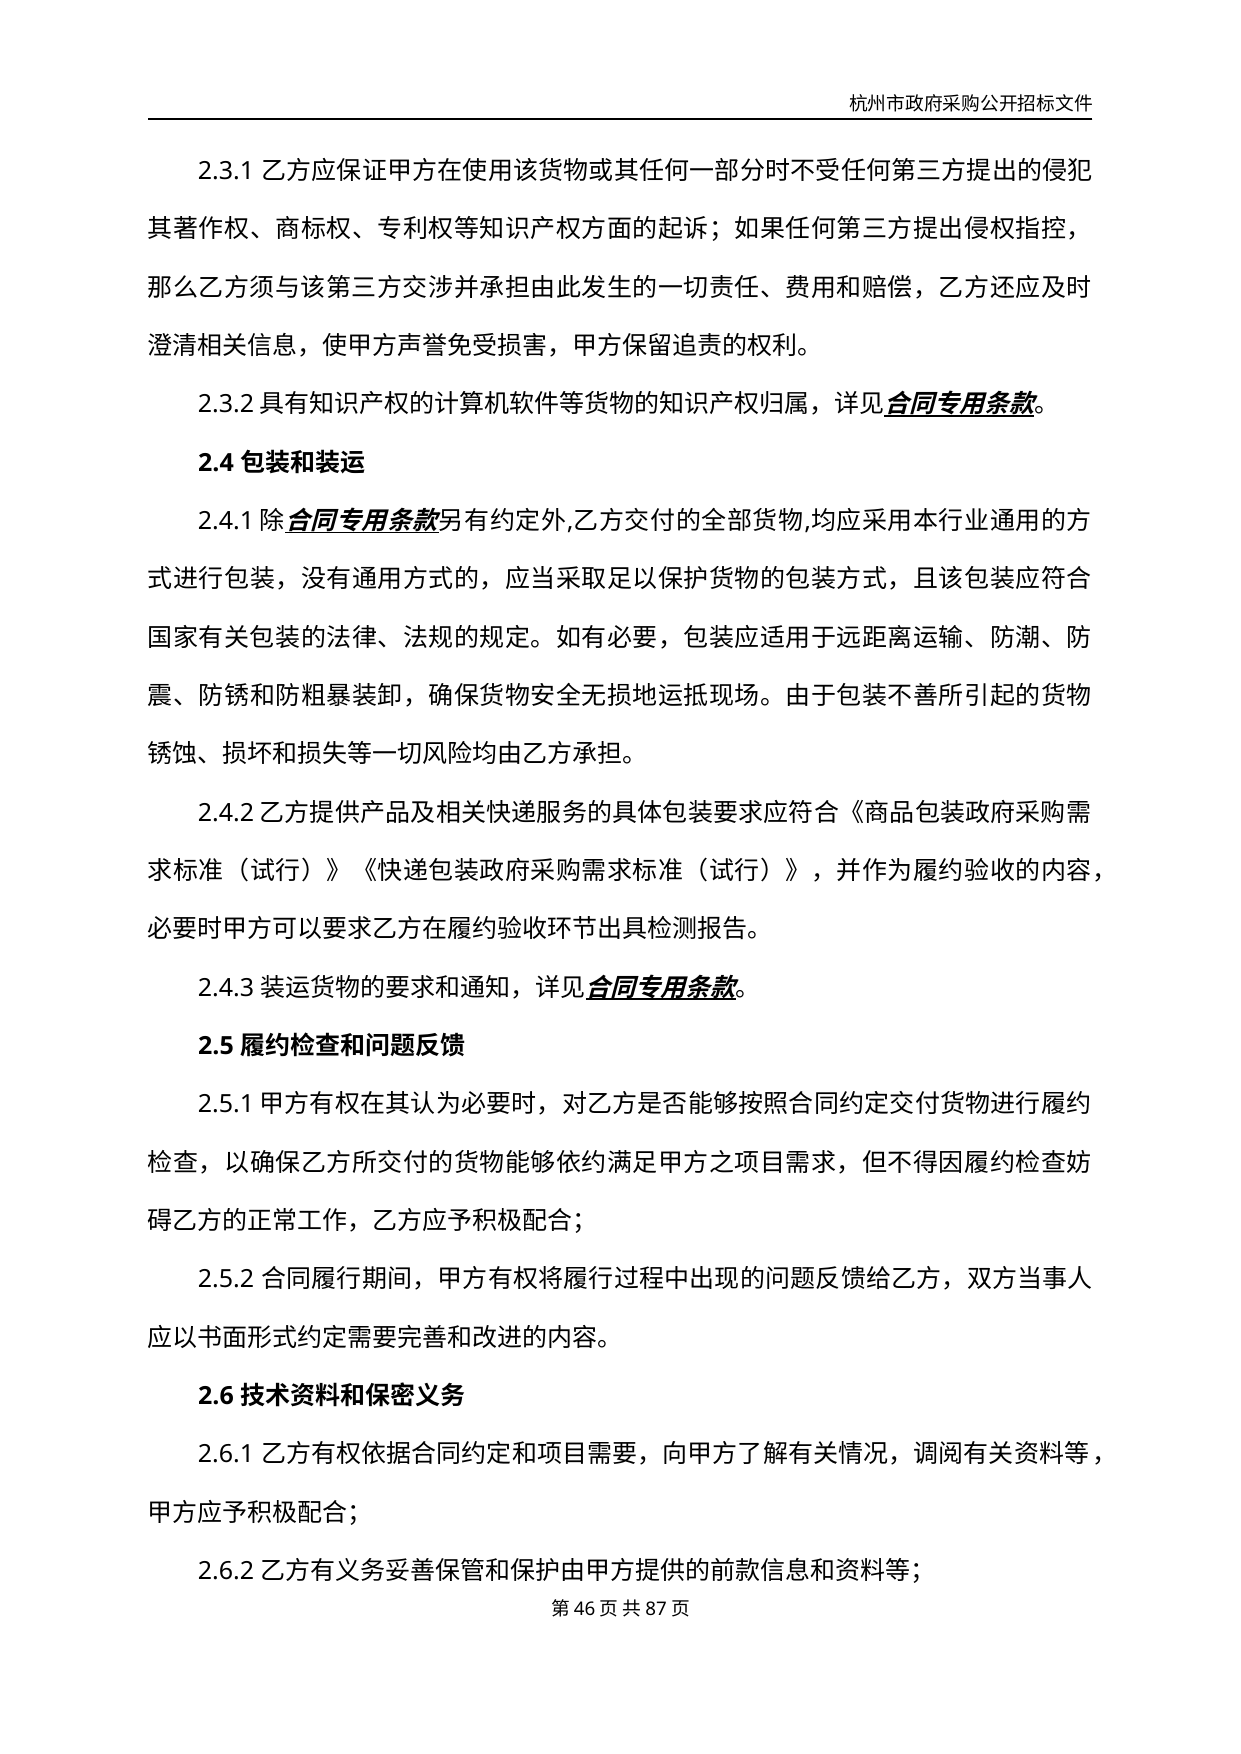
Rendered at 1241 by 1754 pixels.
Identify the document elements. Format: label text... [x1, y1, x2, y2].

text 2.6.1 乙方有权依据合同约定和项目需要，向甲方了解有关情况，调阅有关资料等，甲方应予积极配合； [148, 1416, 1092, 1533]
text 2.4 包装和装运 [148, 424, 1092, 483]
text 2.3.1 乙方应保证甲方在使用该货物或其任何一部分时不受任何第三方提出的侵犯其著作权、商标权、专利权等知识产权方面的起诉；如果任何第三方提出侵权指控，那么乙方须与该第三方交涉并承担由此发生的一切责任、费用和赔偿，乙方还应及时澄清相关信息，使甲方声誉免受损害，甲方保留追责的权利。 [148, 133, 1092, 366]
text 2.5 履约检查和问题反馈 [148, 1008, 1092, 1066]
text 2.5.1甲方有权在其认为必要时，对乙方是否能够按照合同约定交付货物进行履约检查，以确保乙方所交付的货物能够依约满足甲方之项目需求，但不得因履约检查妨碍乙方的正常工作，乙方应予积极配合； [148, 1066, 1092, 1241]
text 2.6.2 乙方有义务妥善保管和保护由甲方提供的前款信息和资料等； [148, 1533, 1092, 1591]
text 2.6 技术资料和保密义务 [148, 1358, 1092, 1416]
text 2.4.3 装运货物的要求和通知，详见合同专用条款。 [148, 949, 1092, 1008]
text 2.5.2 合同履行期间，甲方有权将履行过程中出现的问题反馈给乙方，双方当事人应以书面形式约定需要完善和改进的内容。 [148, 1241, 1092, 1358]
text 2.4.2乙方提供产品及相关快递服务的具体包装要求应符合《商品包装政府采购需求标准（试行）》《快递包装政府采购需求标准（试行）》，并作为履约验收的内容，必要时甲方可以要求乙方在履约验收环节出具检测报告。 [148, 774, 1092, 949]
text 2.3.2具有知识产权的计算机软件等货物的知识产权归属，详见合同专用条款。 [148, 366, 1092, 424]
text 2.4.1除合同专用条款另有约定外,乙方交付的全部货物,均应采用本行业通用的方式进行包装，没有通用方式的，应当采取足以保护货物的包装方式，且该包装应符合国家有关包装的法律、法规的规定。如有必要，包装应适用于远距离运输、防潮、防震、防锈和防粗暴装卸，确保货物安全无损地运抵现场。由于包装不善所引起的货物锈蚀、损坏和损失等一切风险均由乙方承担。 [148, 483, 1092, 774]
